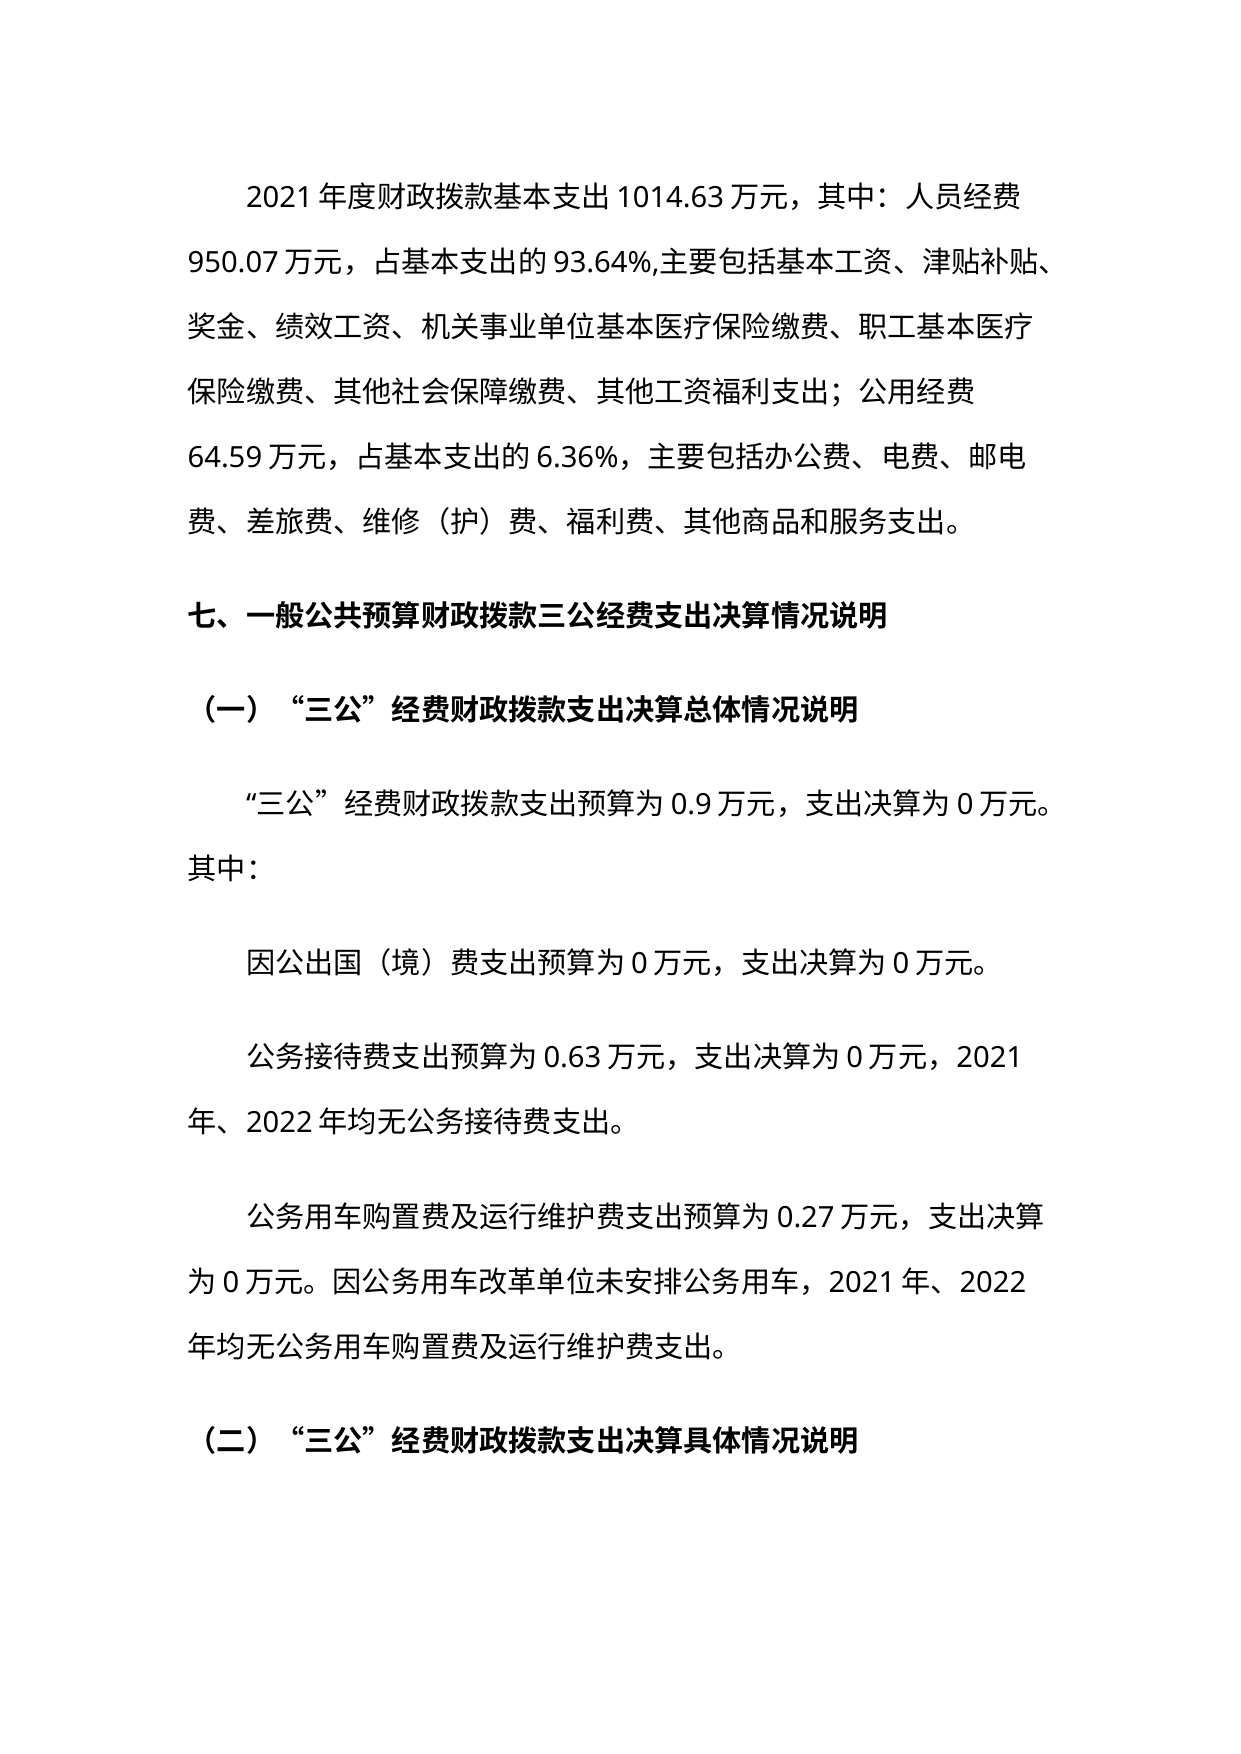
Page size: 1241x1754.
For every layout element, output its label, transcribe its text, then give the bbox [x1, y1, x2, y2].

text （二）“三公”经费财政拨款支出决算具体情况说明 [187, 1406, 1053, 1471]
text 公务接待费支出预算为0.63万元，支出决算为0万元，2021年、2022年均无公务接待费支出。 [187, 1023, 1053, 1153]
text 公务用车购置费及运行维护费支出预算为0.27万元，支出决算为0万元。因公务用车改革单位未安排公务用车，2021年、2022年均无公务用车购置费及运行维护费支出。 [187, 1182, 1053, 1377]
text “三公”经费财政拨款支出预算为0.9万元，支出决算为0万元。其中： [187, 769, 1053, 899]
text 七、一般公共预算财政拨款三公经费支出决算情况说明 [187, 581, 1053, 646]
text （一）“三公”经费财政拨款支出决算总体情况说明 [187, 675, 1053, 740]
text 2021年度财政拨款基本支出1014.63万元，其中：人员经费950.07万元，占基本支出的93.64%,主要包括基本工资、津贴补贴、奖金、绩效工资、机关事业单位基本医疗保险缴费、职工基本医疗保险缴费、其他社会保障缴费、其他工资福利支出；公用经费64.59万元，占基本支出的6.36%，主要包括办公费、电费、邮电费、差旅费、维修（护）费、福利费、其他商品和服务支出。 [187, 162, 1053, 552]
text 因公出国（境）费支出预算为0万元，支出决算为0万元。 [187, 929, 1053, 994]
